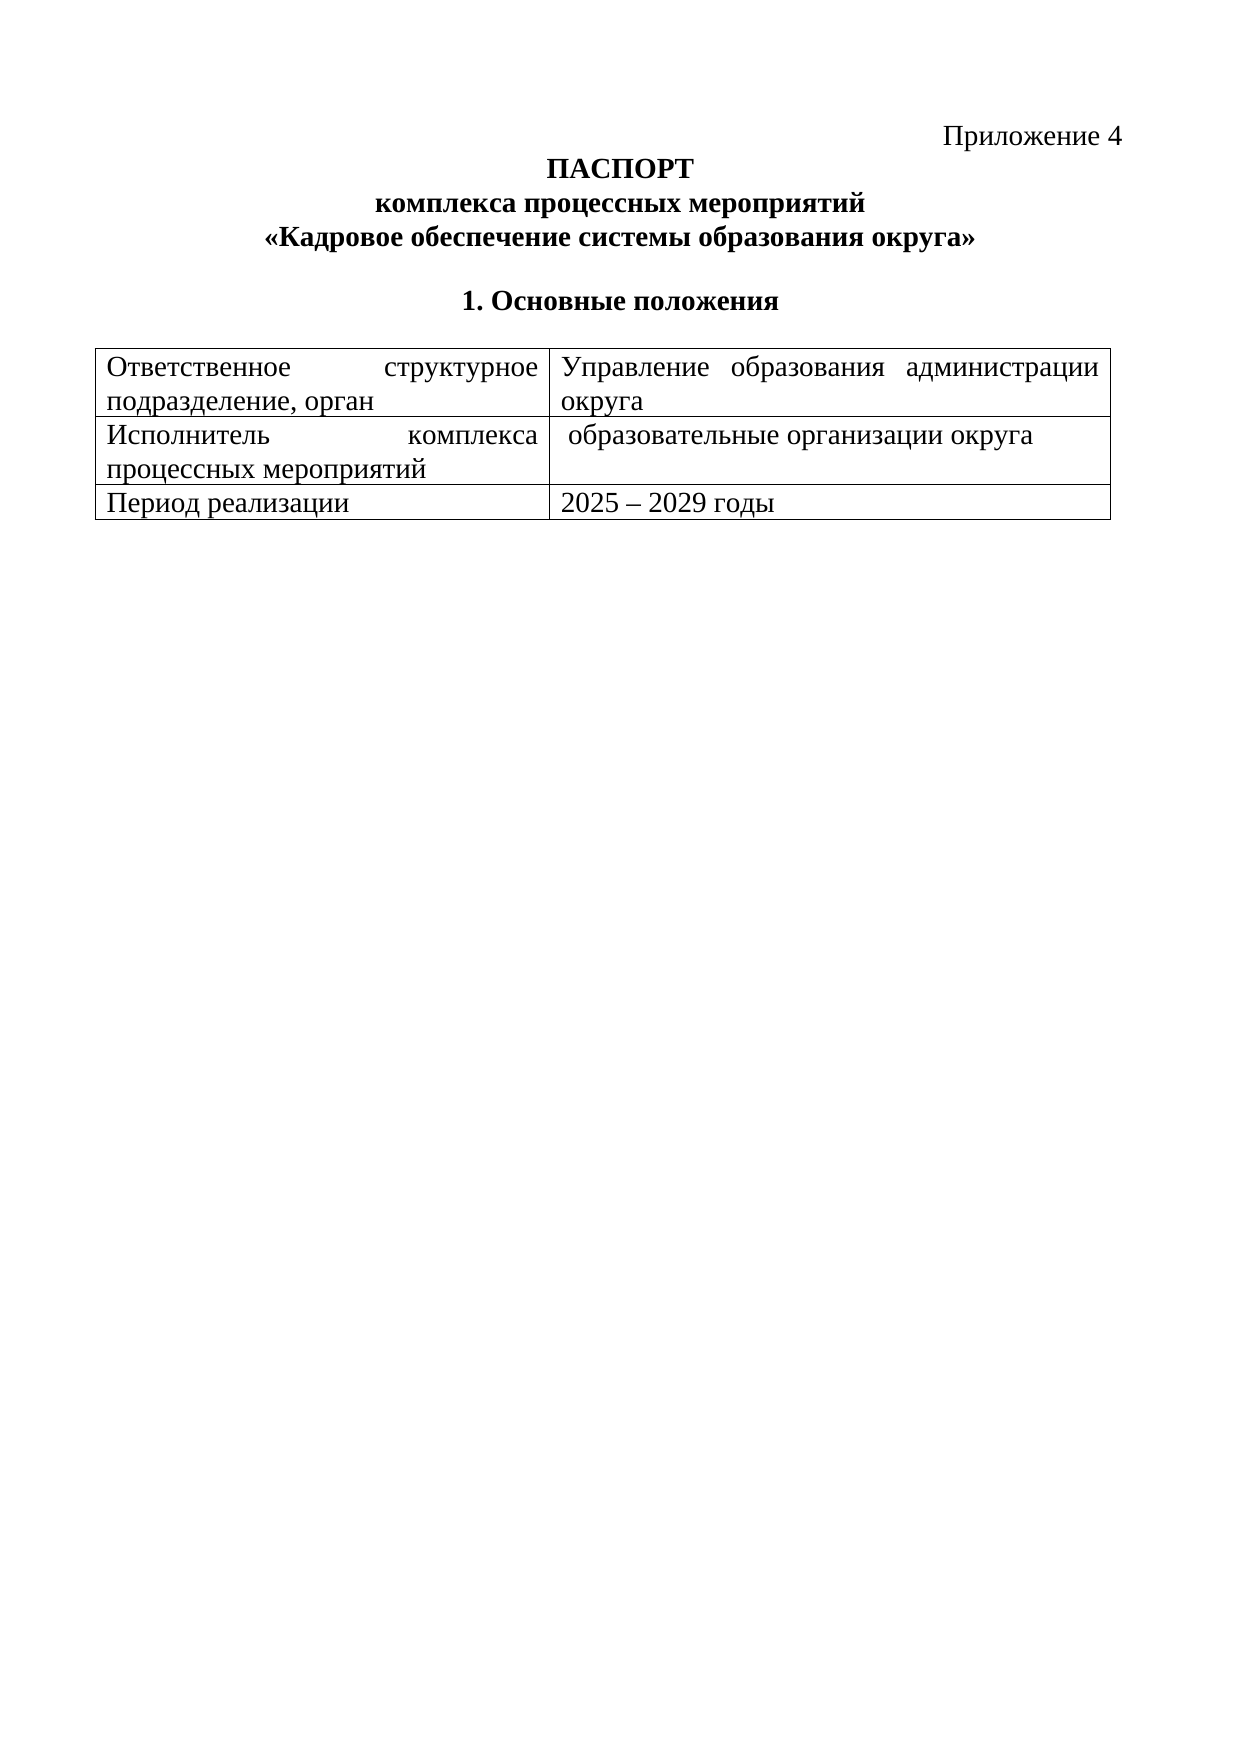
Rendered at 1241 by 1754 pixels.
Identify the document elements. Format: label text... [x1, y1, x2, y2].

text ПАСПОРТ [118, 152, 1122, 185]
table_cell 2025 – 2029 годы [550, 485, 1110, 519]
text Приложение 4 [118, 118, 1122, 152]
text 1. Основные положения [118, 283, 1122, 317]
table_header Ответственное структурное подразделение, орган [96, 349, 549, 416]
table_cell Период реализации [96, 485, 549, 519]
table_cell Исполнитель комплекса процессных мероприятий [96, 417, 549, 484]
text комплекса процессных мероприятий [118, 185, 1122, 219]
text «Кадровое обеспечение системы образования округа» [118, 219, 1122, 252]
table_header Управление образования администрации округа [550, 349, 1110, 416]
table_cell образовательные организации округа [550, 417, 1110, 484]
